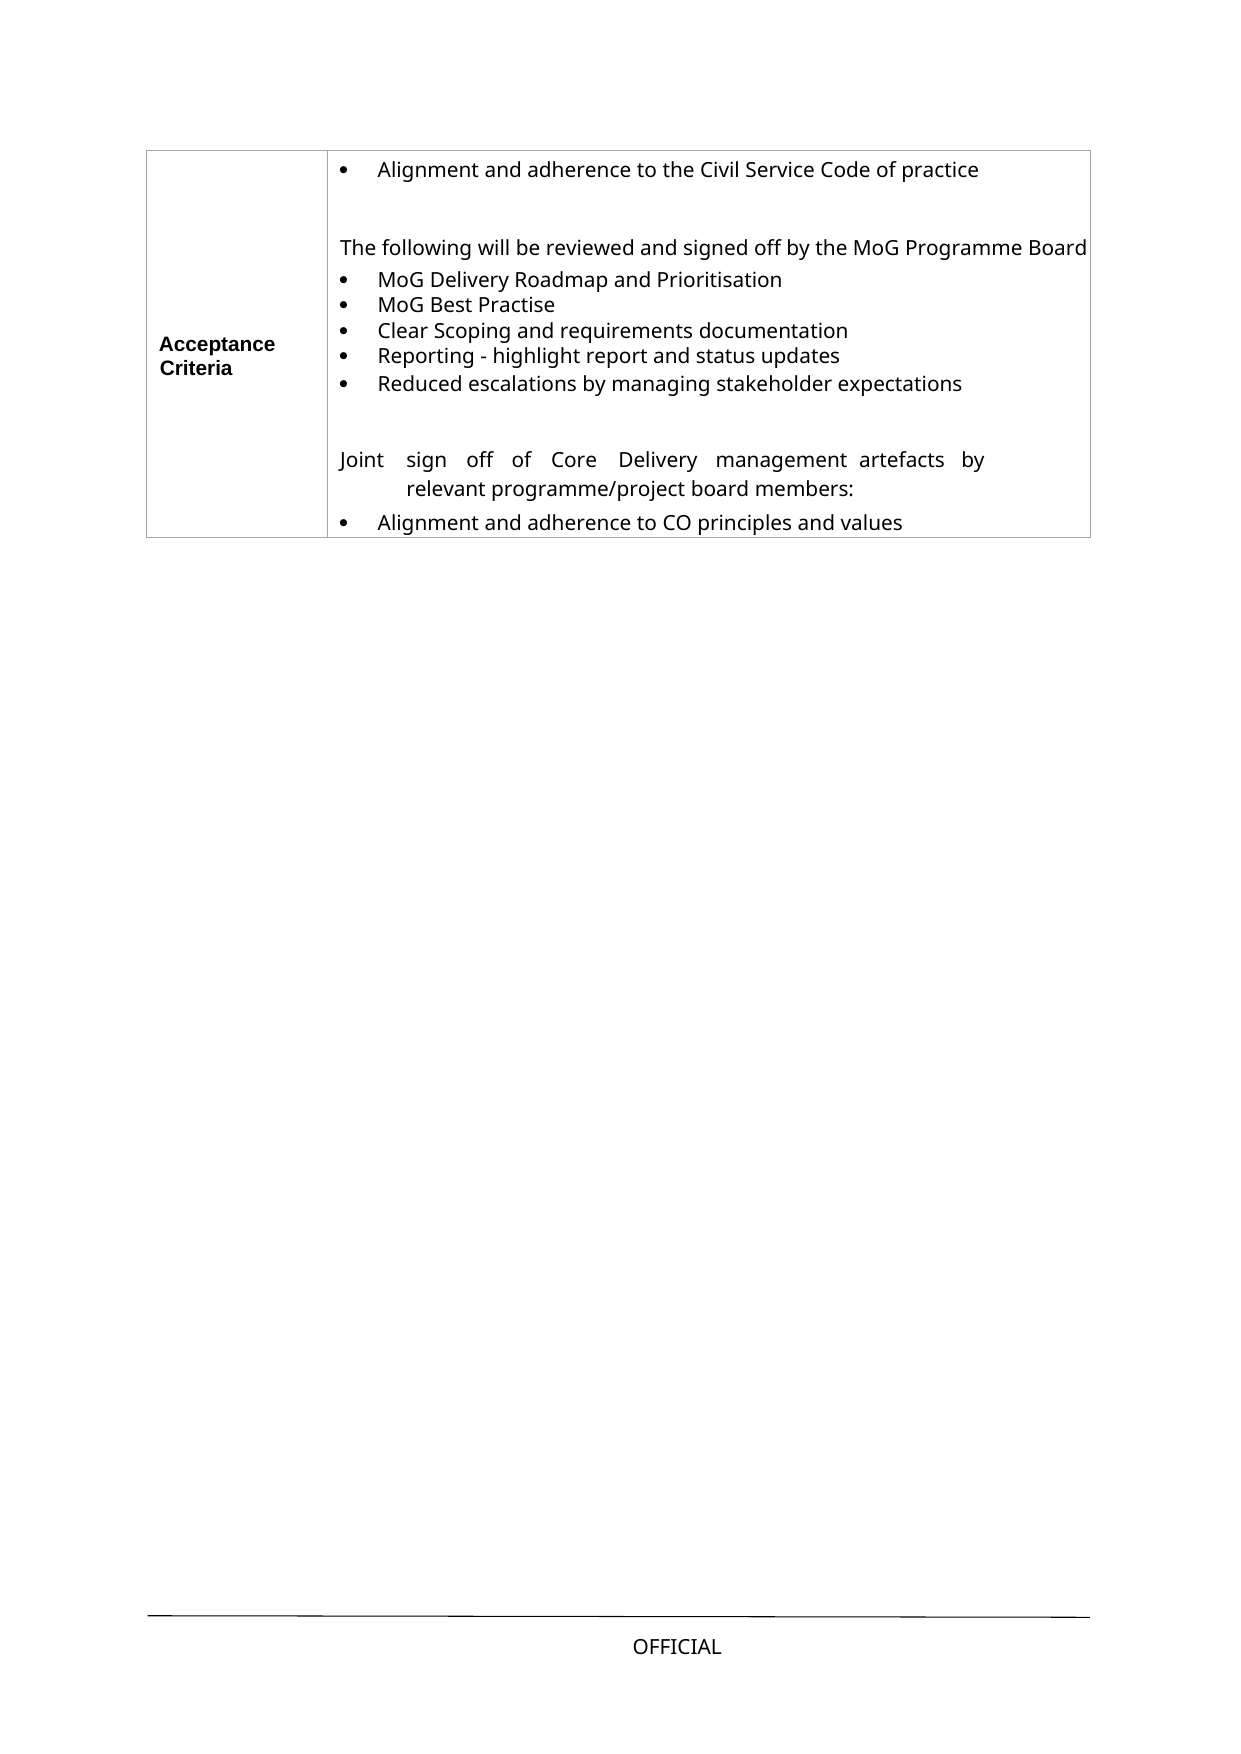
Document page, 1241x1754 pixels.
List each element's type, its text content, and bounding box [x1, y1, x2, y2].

table_cell Acceptance Criteria [147, 151, 327, 537]
table_cell Alignment and adherence to the Civil Service Code of practice The following will be reviewed and signed off by the MoG Programme Board MoG Delivery Roadmap and Prioritisation MoG Best Practise Clear Scoping and requirements documentation Reporting - highlight report and status updates Reduced escalations by managing stakeholder expectations Joint sign off of Core Delivery management artefacts by relevant programme/project board members: Alignment and adherence to CO principles and values [328, 151, 1090, 537]
